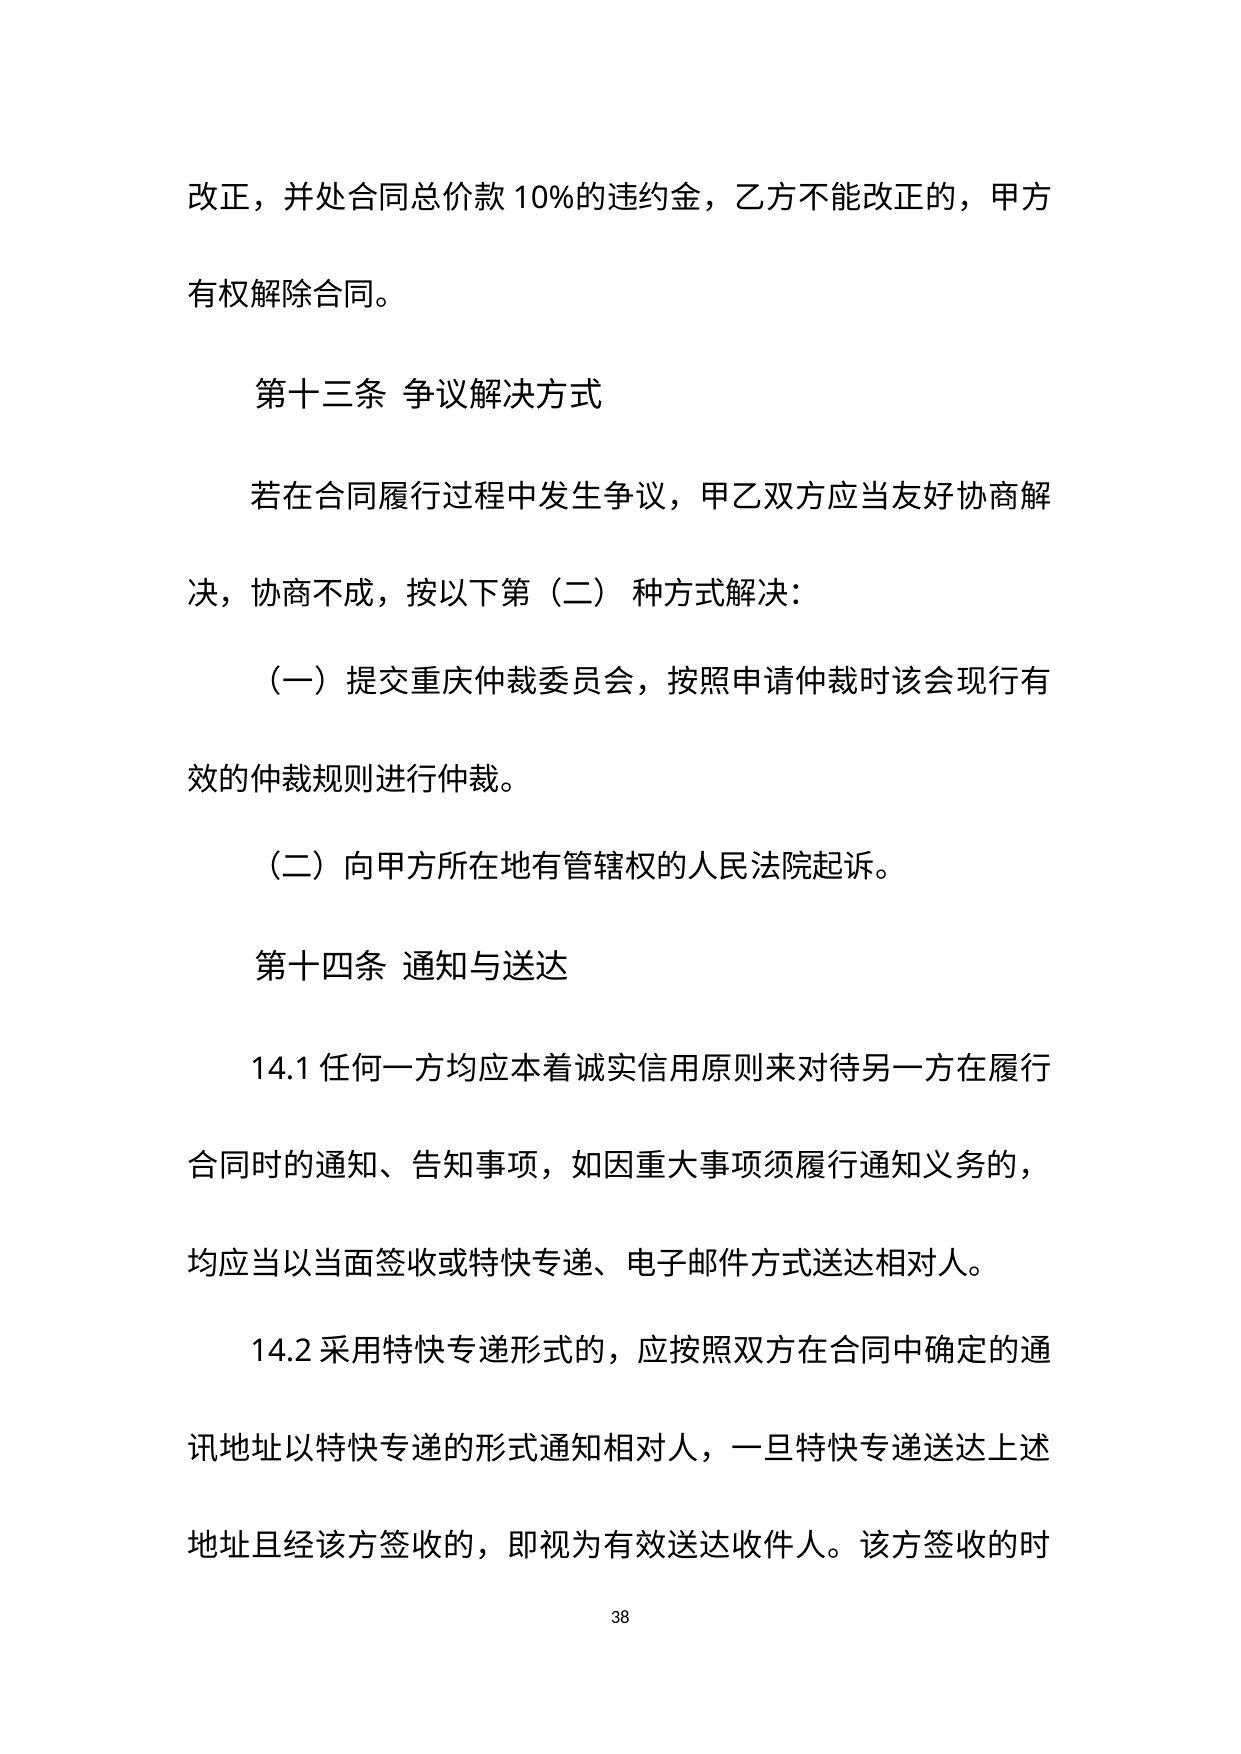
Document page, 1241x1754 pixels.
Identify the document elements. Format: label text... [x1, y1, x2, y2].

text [187, 162, 1053, 324]
subtitle 第十四条 通知与送达 [187, 931, 1053, 996]
text （一）提交重庆仲裁委员会，按照申请仲裁时该会现行有效的仲裁规则进行仲裁。 [187, 646, 1053, 809]
subtitle 第十三条 争议解决方式 [187, 359, 1053, 424]
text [187, 1316, 1053, 1576]
text （二）向甲方所在地有管辖权的人民法院起诉。 [187, 831, 1053, 896]
text 14.1任何一方均应本着诚实信用原则来对待另一方在履行合同时的通知、告知事项，如因重大事项须履行通知义务的，均应当以当面签收或特快专递、电子邮件方式送达相对人。 [187, 1033, 1053, 1293]
text 若在合同履行过程中发生争议，甲乙双方应当友好协商解决，协商不成，按以下第（二） 种方式解决： [187, 461, 1053, 624]
